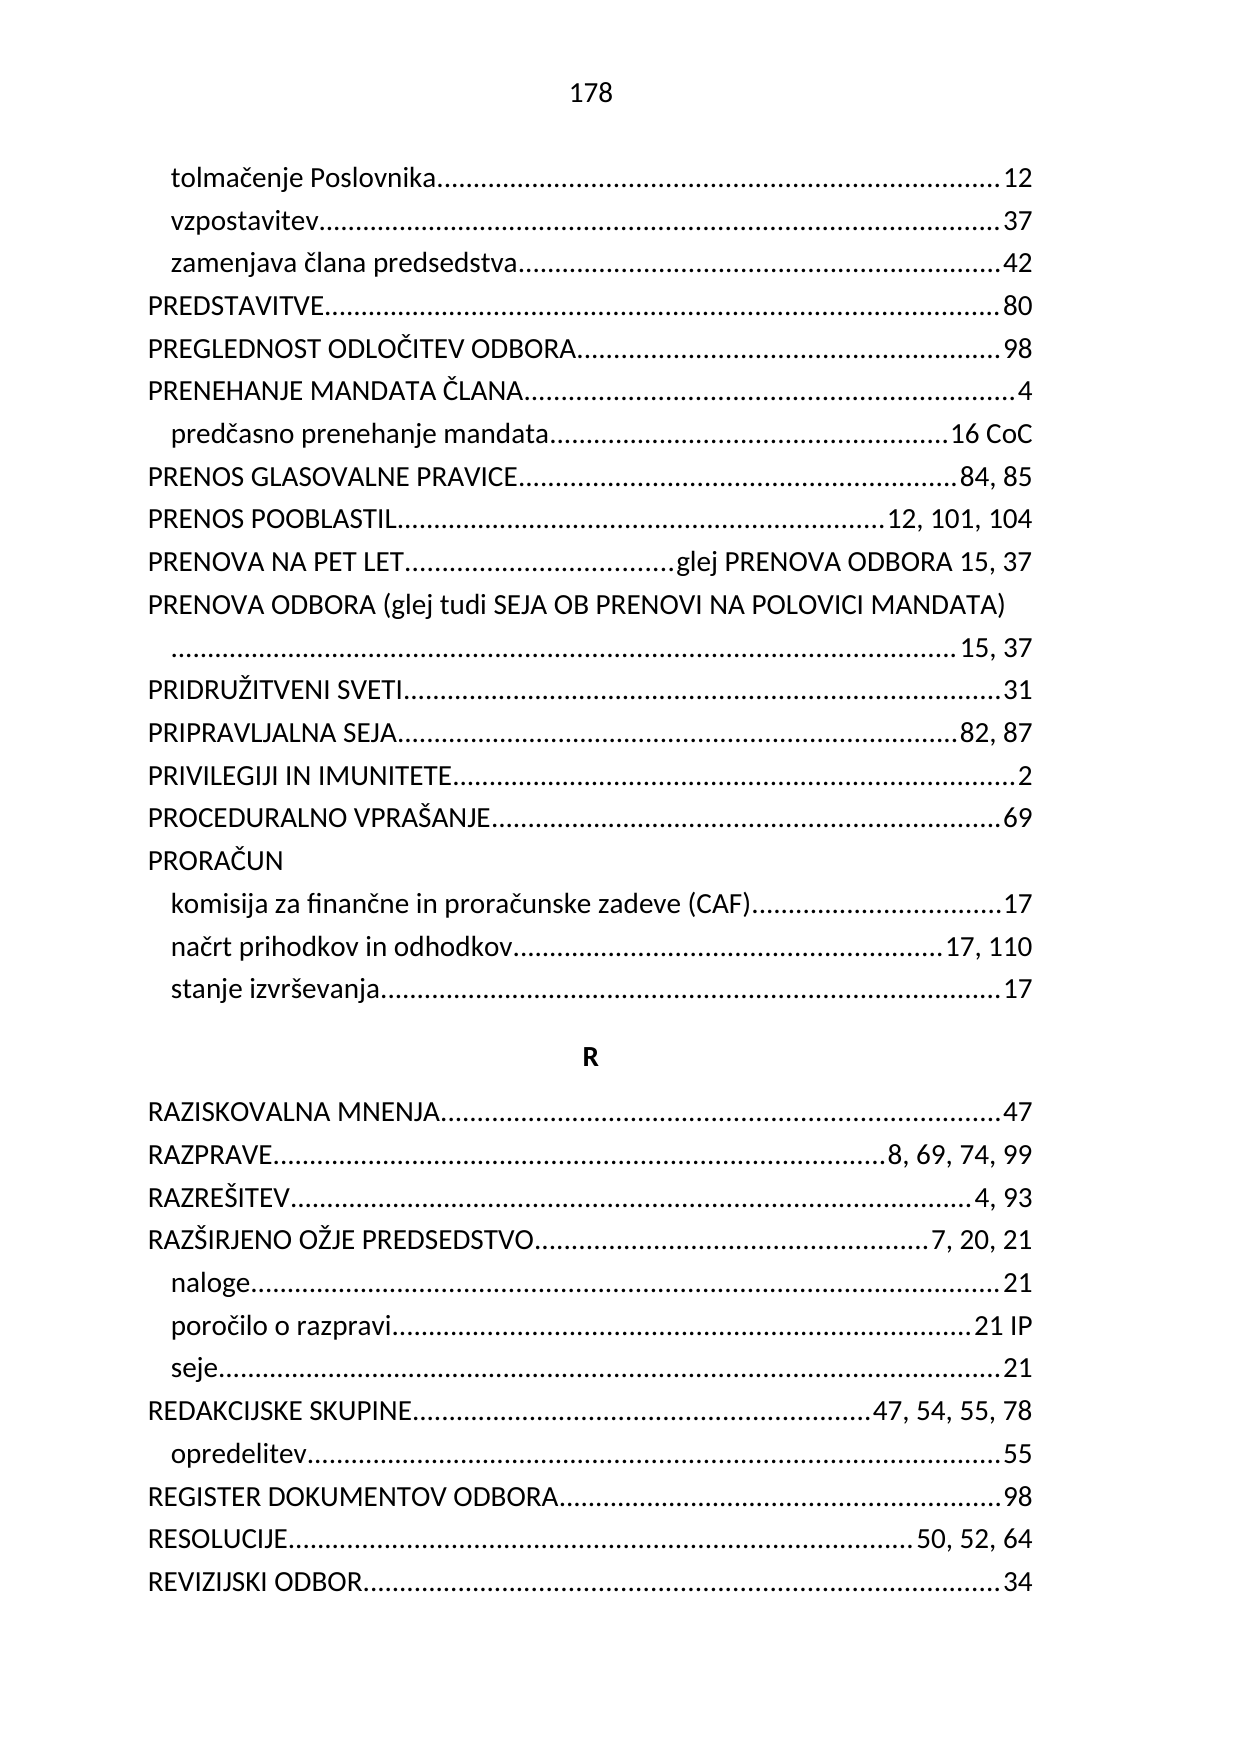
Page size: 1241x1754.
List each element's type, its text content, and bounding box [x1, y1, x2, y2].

text opredelitev 55 [171, 1435, 1033, 1471]
text stanje izvrševanja 17 [171, 970, 1033, 1006]
text PREDSTAVITVE 80 [148, 287, 1033, 323]
text REVIZIJSKI ODBOR 34 [148, 1563, 1033, 1599]
text PROCEDURALNO VPRAŠANJE 69 [148, 799, 1033, 835]
text poročilo o razpravi 21 IP [171, 1307, 1033, 1342]
text PRENOS GLASOVALNE PRAVICE 84, 85 [148, 458, 1033, 493]
text PRENOVA ODBORA (glej tudi SEJA OB PRENOVI NA POLOVICI MANDATA) 15, 37 [148, 586, 1033, 664]
text RAZŠIRJENO OŽJE PREDSEDSTVO 7, 20, 21 [148, 1221, 1033, 1257]
text načrt prihodkov in odhodkov 17, 110 [171, 928, 1033, 963]
text RESOLUCIJE 50, 52, 64 [148, 1520, 1033, 1556]
text predčasno prenehanje mandata 16 CoC [171, 415, 1033, 451]
subtitle R [148, 1038, 1033, 1074]
text seje 21 [171, 1349, 1033, 1385]
text komisija za finančne in proračunske zadeve (CAF) 17 [171, 885, 1033, 921]
text zamenjava člana predsedstva 42 [171, 244, 1033, 280]
text PRENOVA NA PET LET glej PRENOVA ODBORA 15, 37 [148, 543, 1033, 579]
text PRIPRAVLJALNA SEJA 82, 87 [148, 714, 1033, 750]
text RAZISKOVALNA MNENJA 47 [148, 1093, 1033, 1129]
text PRENOS POOBLASTIL 12, 101, 104 [148, 501, 1033, 536]
text RAZPRAVE 8, 69, 74, 99 [148, 1136, 1033, 1172]
text PRENEHANJE MANDATA ČLANA 4 [148, 372, 1033, 408]
text REDAKCIJSKE SKUPINE 47, 54, 55, 78 [148, 1392, 1033, 1428]
text PRIVILEGIJI IN IMUNITETE 2 [148, 757, 1033, 792]
text REGISTER DOKUMENTOV ODBORA 98 [148, 1478, 1033, 1513]
text naloge 21 [171, 1264, 1033, 1300]
text RAZREŠITEV 4, 93 [148, 1179, 1033, 1214]
text PRIDRUŽITVENI SVETI 31 [148, 671, 1033, 707]
text vzpostavitev 37 [171, 202, 1033, 237]
text tolmačenje Poslovnika 12 [171, 159, 1033, 194]
text PRORAČUN [148, 842, 1033, 878]
text PREGLEDNOST ODLOČITEV ODBORA 98 [148, 330, 1033, 365]
